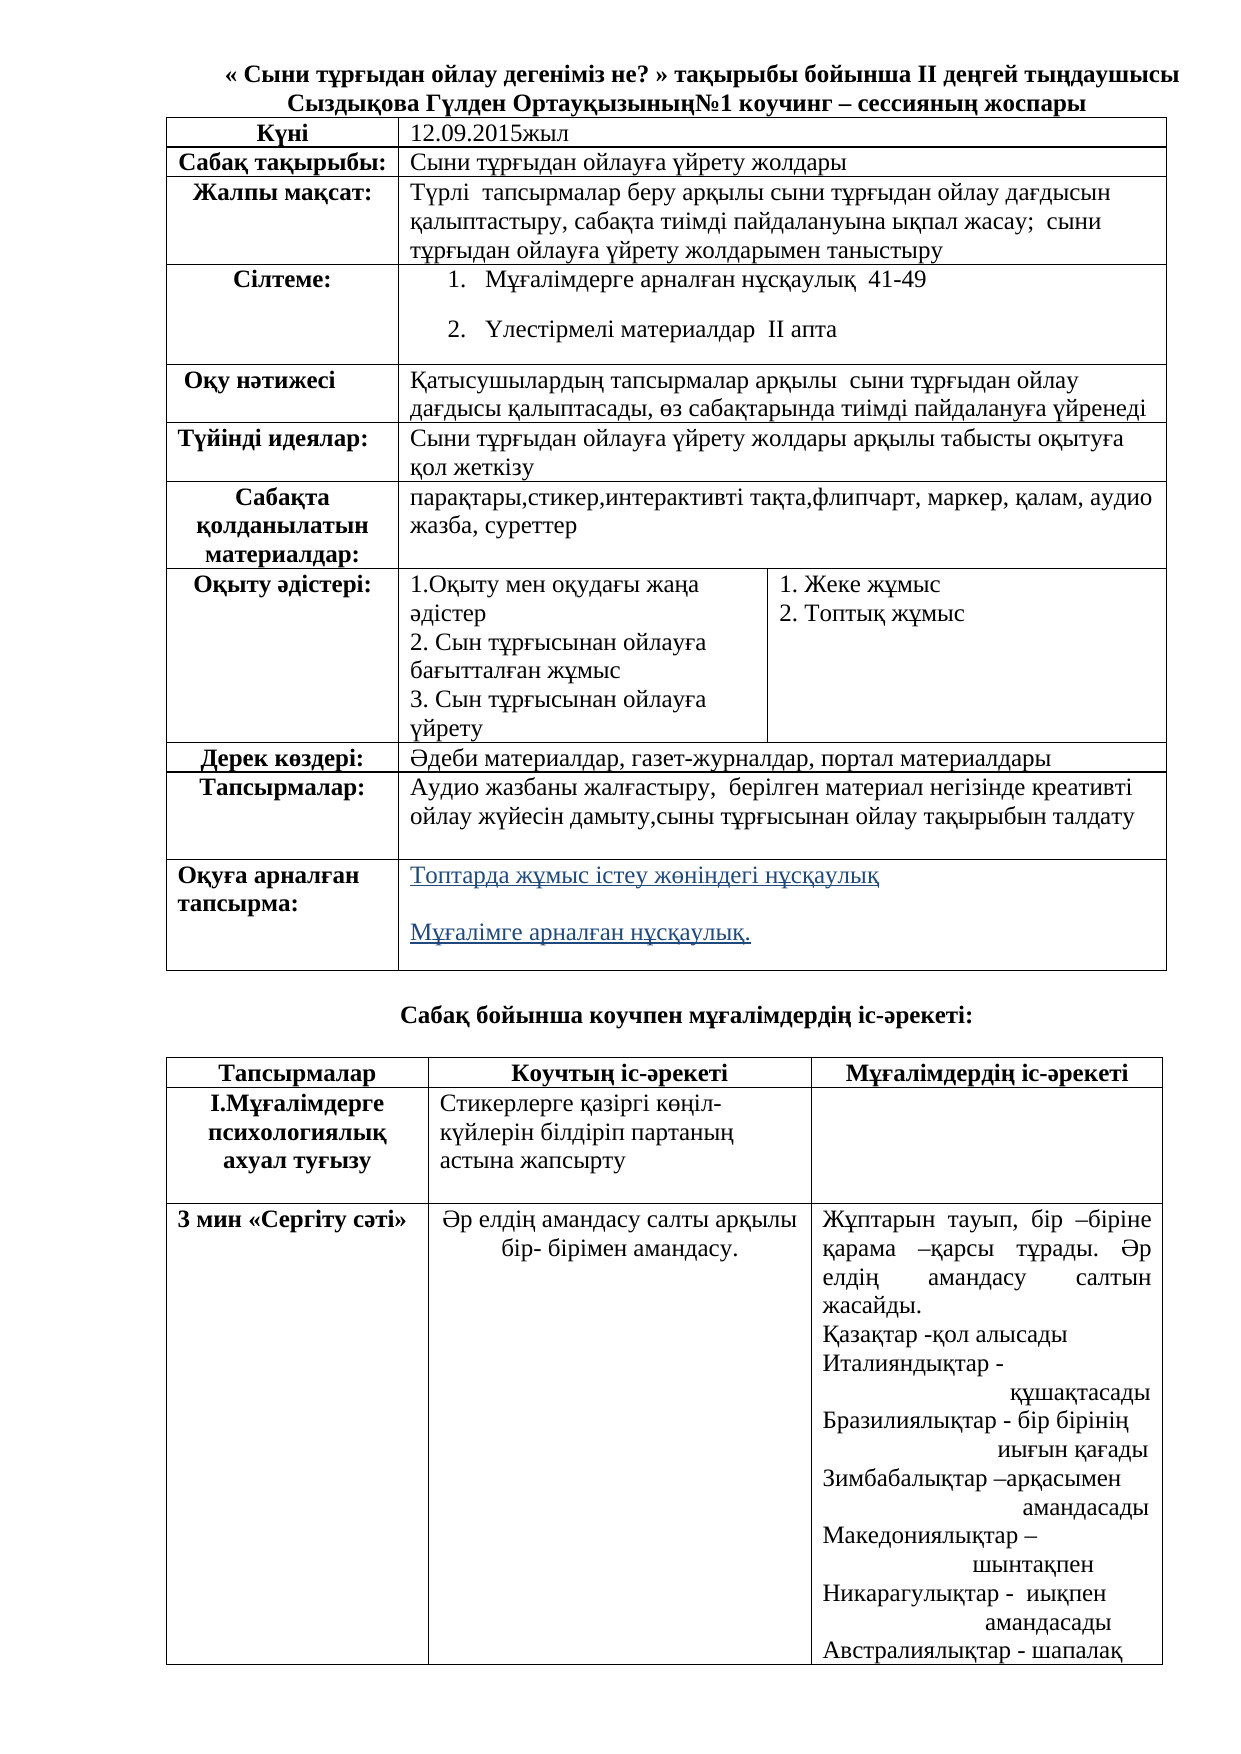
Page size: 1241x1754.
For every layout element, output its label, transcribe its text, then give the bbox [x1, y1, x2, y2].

table_cell [812, 1088, 1162, 1203]
table_cell парақтары,стикер,интерактивті тақта,флипчарт, маркер, қалам, аудио жазба, суреттер [399, 482, 1166, 568]
table_cell Әдеби материалдар, газет-журналдар, портал материалдары [399, 743, 1166, 771]
table_cell Сабақта қолданылатын материалдар: [167, 482, 398, 568]
table_cell Дерек көздері: [167, 743, 398, 771]
table_cell Стикерлерге қазіргі көңіл- күйлерін білдіріп партаның астына жапсырту [429, 1088, 811, 1203]
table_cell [812, 1204, 1162, 1664]
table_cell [429, 1204, 811, 1664]
table_cell 1. Жеке жұмыс 2. Топтық жұмыс [768, 569, 1166, 742]
table_cell Сыни тұрғыдан ойлауға үйрету жолдары [399, 148, 1166, 176]
table_cell Оқуға арналған тапсырма: [167, 860, 398, 970]
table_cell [167, 1204, 428, 1664]
text « Сыни тұрғыдан ойлау дегеніміз не? » тақырыбы бойынша ІІ деңгей тыңдаушысы Сыздықова Гүлден Ортауқызының№1 коучинг – сессияның жоспары [177, 59, 1196, 117]
table_cell Жалпы мақсат: [167, 177, 398, 263]
table_cell Тапсырмалар: [167, 773, 398, 859]
table_cell Сыни тұрғыдан ойлауға үйрету жолдары арқылы табысты оқытуға қол жеткізу [399, 423, 1166, 481]
table_cell Мұғалімдерге арналған нұсқаулық 41-49 Үлестірмелі материалдар ІІ апта [399, 265, 1166, 364]
text Сабақ бойынша коучпен мұғалімдердің іс-әрекеті: [177, 1000, 1196, 1028]
table_cell Оқу нәтижесі [167, 365, 398, 422]
table_cell Аудио жазбаны жалғастыру, берілген материал негізінде креативті ойлау жүйесін дамыту,сыны тұрғысынан ойлау тақырыбын талдату [399, 773, 1166, 859]
table_header 12.09.2015жыл [399, 118, 1166, 146]
table_cell Түрлі тапсырмалар беру арқылы сыни тұрғыдан ойлау дағдысын қалыптастыру, сабақта тиімді пайдалануына ықпал жасау; сыни тұрғыдан ойлауға үйрету жолдарымен таныстыру [399, 177, 1166, 263]
table_header Тапсырмалар [167, 1058, 428, 1087]
table_header Күні [167, 118, 398, 146]
table_cell Қатысушылардың тапсырмалар арқылы сыни тұрғыдан ойлау дағдысы қалыптасады, өз сабақтарында тиімді пайдалануға үйренеді [399, 365, 1166, 422]
table_cell Сабақ тақырыбы: [167, 148, 398, 176]
table_header Мұғалімдердің іс-әрекеті [812, 1058, 1162, 1087]
table_header Коучтың іс-әрекеті [429, 1058, 811, 1087]
table_cell Сілтеме: [167, 265, 398, 364]
table_cell 1.Оқыту мен оқудағы жаңа әдістер 2. Сын тұрғысынан ойлауға бағытталған жұмыс 3. Сын тұрғысынан ойлауға үйрету [399, 569, 767, 742]
table_cell І.Мұғалімдерге психологиялық ахуал туғызу [167, 1088, 428, 1203]
table_cell Түйінді идеялар: [167, 423, 398, 481]
table_cell Оқыту әдістері: [167, 569, 398, 742]
table_cell Топтарда жұмыс істеу жөніндегі нұсқаулық Мұғалімге арналған нұсқаулық. [399, 860, 1166, 970]
